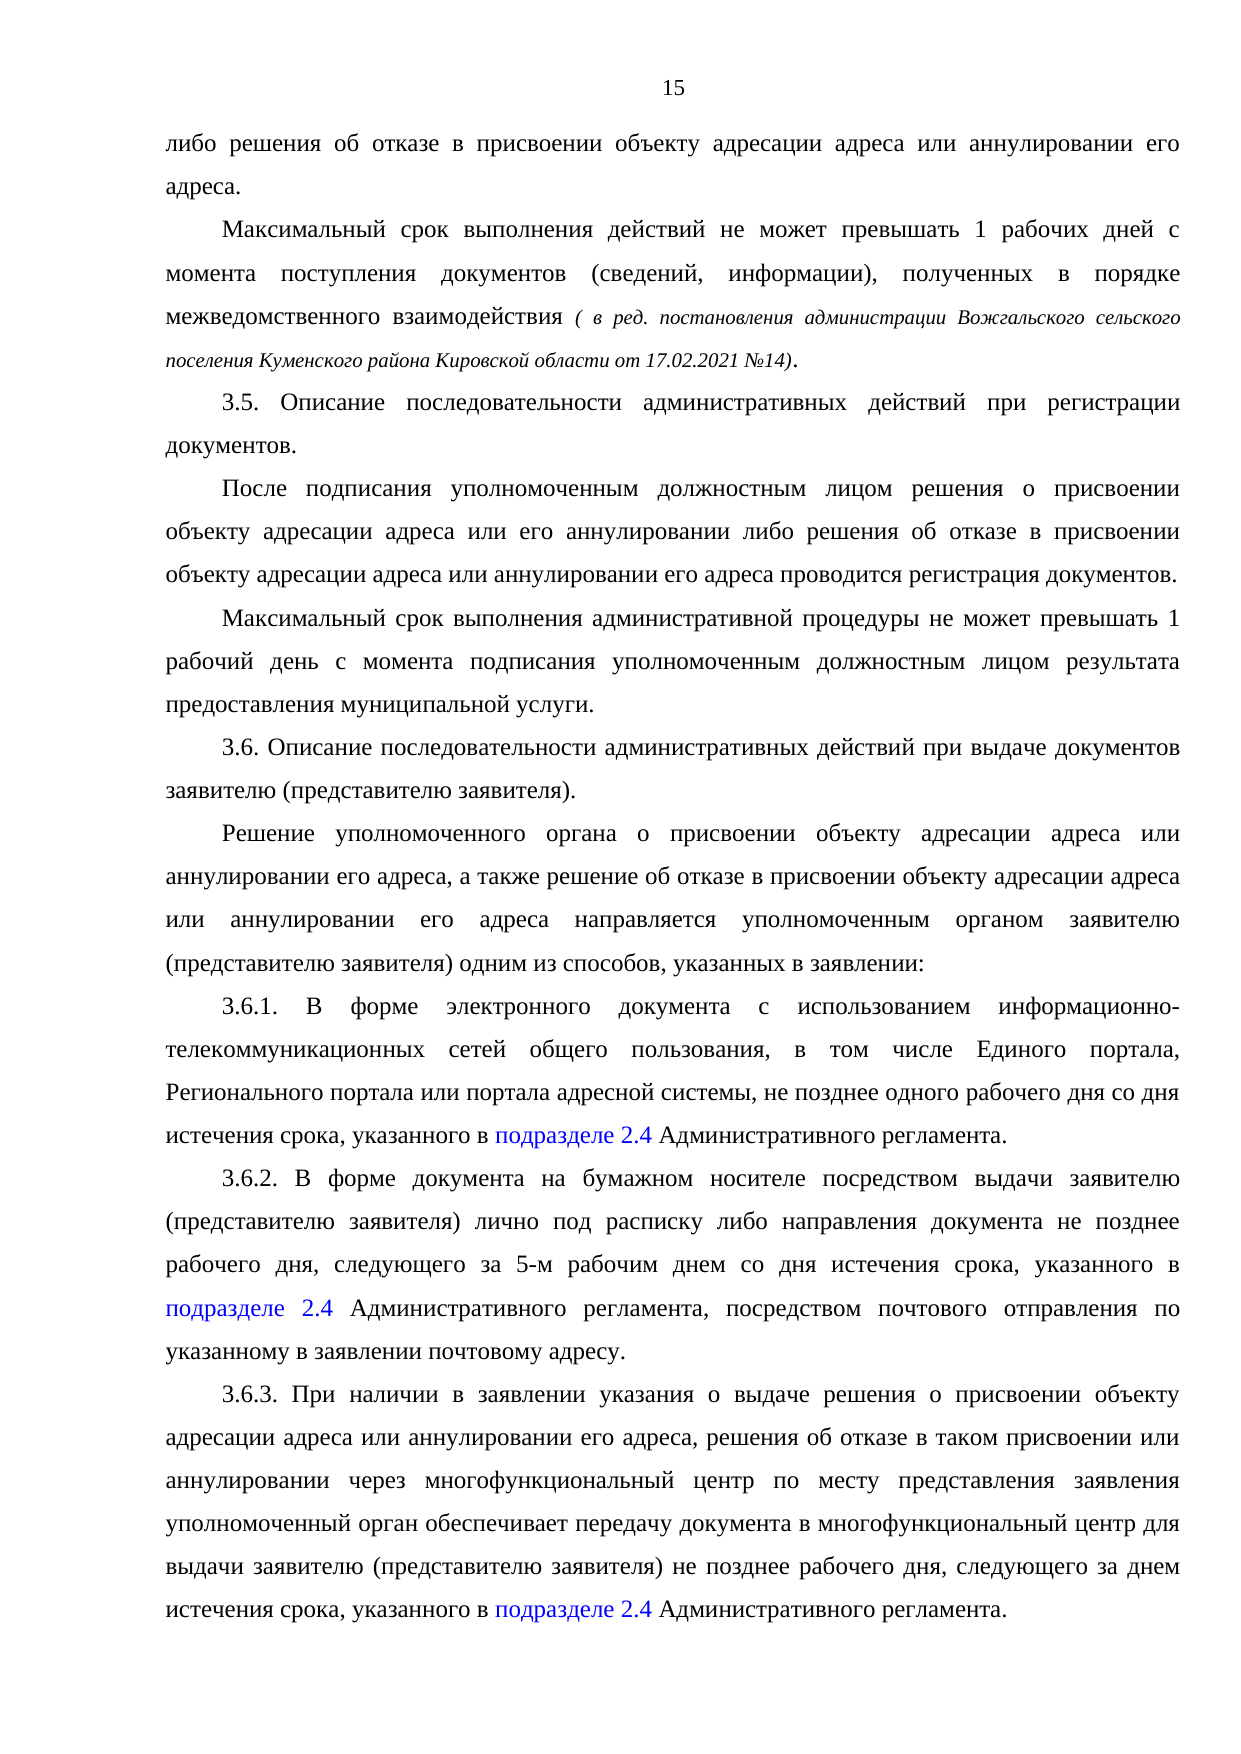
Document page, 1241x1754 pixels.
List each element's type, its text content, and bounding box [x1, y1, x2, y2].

text Решение уполномоченного органа о присвоении объекту адресации адреса или аннулировании его адреса, а также решение об отказе в присвоении объекту адресации адреса или аннулировании его адреса направляется уполномоченным органом заявителю (представителю заявителя) одним из способов, указанных в заявлении: [165, 818, 1181, 976]
text 3.6.2. В форме документа на бумажном носителе посредством выдачи заявителю (представителю заявителя) лично под расписку либо направления документа не позднее рабочего дня, следующего за 5-м рабочим днем со дня истечения срока, указанного в подразделе 2.4 Административного регламента, посредством почтового отправления по указанному в заявлении почтовому адресу. [165, 1163, 1181, 1364]
text 3.6.3. При наличии в заявлении указания о выдаче решения о присвоении объекту адресации адреса или аннулировании его адреса, решения об отказе в таком присвоении или аннулировании через многофункциональный центр по месту представления заявления уполномоченный орган обеспечивает передачу документа в многофункциональный центр для выдачи заявителю (представителю заявителя) не позднее рабочего дня, следующего за днем истечения срока, указанного в подразделе 2.4 Административного регламента. [165, 1379, 1181, 1623]
text 3.6.1. В форме электронного документа с использованием информационно-телекоммуникационных сетей общего пользования, в том числе Единого портала, Регионального портала или портала адресной системы, не позднее одного рабочего дня со дня истечения срока, указанного в подразделе 2.4 Административного регламента. [165, 991, 1181, 1149]
text После подписания уполномоченным должностным лицом решения о присвоении объекту адресации адреса или его аннулировании либо решения об отказе в присвоении объекту адресации адреса или аннулировании его адреса проводится регистрация документов. [165, 473, 1181, 588]
text Максимальный срок выполнения административной процедуры не может превышать 1 рабочий день с момента подписания уполномоченным должностным лицом результата предоставления муниципальной услуги. [165, 603, 1181, 718]
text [165, 128, 1181, 200]
text Максимальный срок выполнения действий не может превышать 1 рабочих дней с момента поступления документов (сведений, информации), полученных в порядке межведомственного взаимодействия ( в ред. постановления администрации Вожгальского сельского поселения Куменского района Кировской области от 17.02.2021 №14). [165, 214, 1181, 373]
text 3.5. Описание последовательности административных действий при регистрации документов. [165, 387, 1181, 459]
text 3.6. Описание последовательности административных действий при выдаче документов заявителю (представителю заявителя). [165, 732, 1181, 804]
